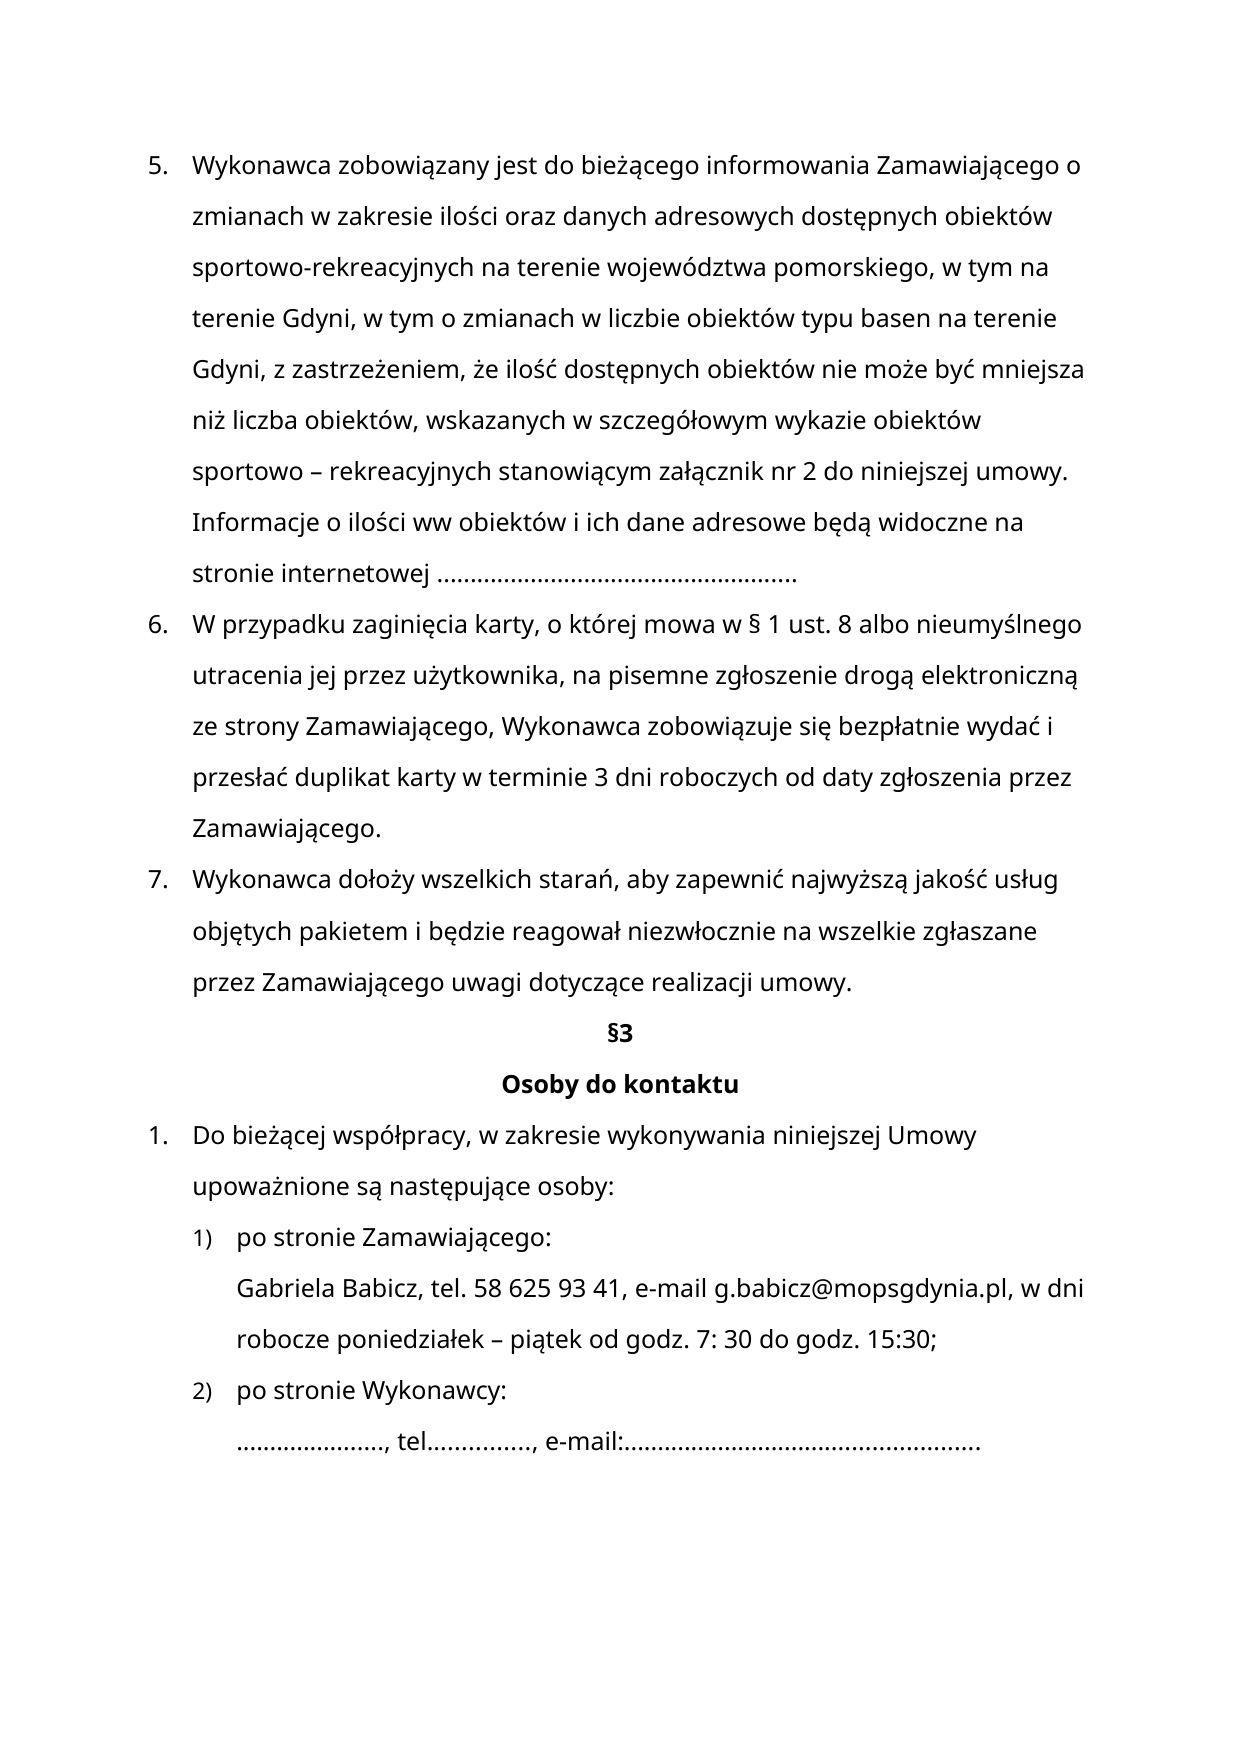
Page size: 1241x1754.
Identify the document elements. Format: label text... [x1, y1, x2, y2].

list po stronie Wykonawcy: [192, 1373, 1093, 1407]
text , tel. , e-mail: . [236, 1424, 1093, 1458]
text Osoby do kontaktu [148, 1066, 1093, 1100]
list Do bieżącej współpracy, w zakresie wykonywania niniejszej Umowy upoważnione są następujące osoby: [148, 1117, 1093, 1202]
list po stronie Zamawiającego: [192, 1219, 1093, 1253]
list Wykonawca dołoży wszelkich starań, aby zapewnić najwyższą jakość usług objętych pakietem i będzie reagował niezwłocznie na wszelkie zgłaszane przez Zamawiającego uwagi dotyczące realizacji umowy. [148, 862, 1093, 998]
text Gabriela Babicz, tel. 58 625 93 41, e-mail g.babicz@mopsgdynia.pl, w dni robocze poniedziałek – piątek od godz. 7: 30 do godz. 15:30; [236, 1271, 1093, 1356]
list W przypadku zaginięcia karty, o której mowa w § 1 ust. 8 albo nieumyślnego utracenia jej przez użytkownika, na pisemne zgłoszenie drogą elektroniczną ze strony Zamawiającego, Wykonawca zobowiązuje się bezpłatnie wydać i przesłać duplikat karty w terminie 3 dni roboczych od daty zgłoszenia przez Zamawiającego. [148, 607, 1093, 845]
list Wykonawca zobowiązany jest do bieżącego informowania Zamawiającego o zmianach w zakresie ilości oraz danych adresowych dostępnych obiektów sportowo-rekreacyjnych na terenie województwa pomorskiego, w tym na terenie Gdyni, w tym o zmianach w liczbie obiektów typu basen na terenie Gdyni, z zastrzeżeniem, że ilość dostępnych obiektów nie może być mniejsza niż liczba obiektów, wskazanych w szczegółowym wykazie obiektów sportowo – rekreacyjnych stanowiącym załącznik nr 2 do niniejszej umowy. Informacje o ilości ww obiektów i ich dane adresowe będą widoczne na stronie internetowej [148, 148, 1093, 590]
